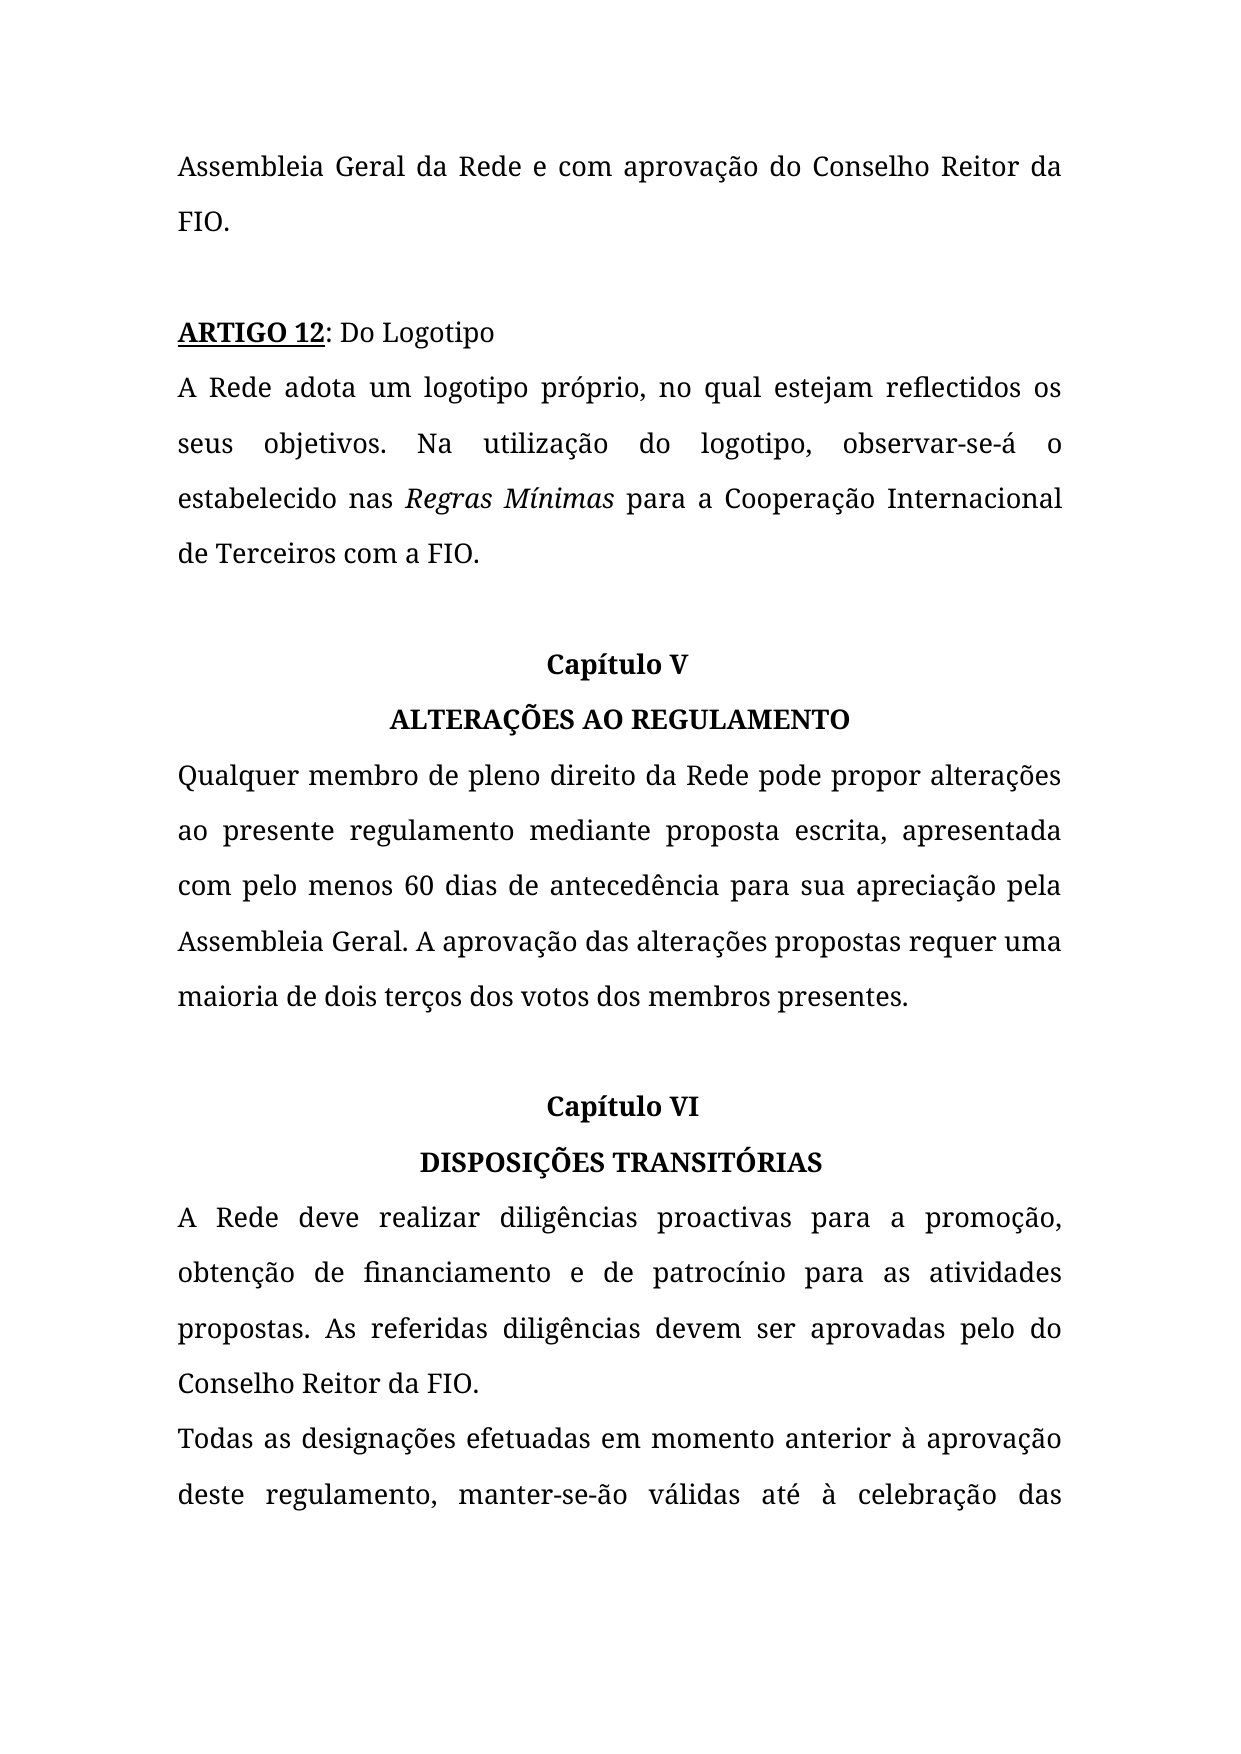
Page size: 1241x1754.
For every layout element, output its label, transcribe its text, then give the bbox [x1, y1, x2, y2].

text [177, 1420, 1063, 1512]
text Capítulo V [472, 645, 1063, 682]
text A Rede adota um logotipo próprio, no qual estejam reflectidos os seus objetivos. Na utilização do logotipo, observar-se-á o estabelecido nas Regras Mínimas para a Cooperação Internacional de Terceiros com a FIO. [177, 369, 1063, 572]
text DISPOSIÇÕES TRANSITÓRIAS [398, 1143, 1063, 1180]
text Qualquer membro de pleno direito da Rede pode propor alterações ao presente regulamento mediante proposta escrita, apresentada com pelo menos 60 dias de antecedência para sua apreciação pela Assembleia Geral. A aprovação das alterações propostas requer uma maioria de dois terços dos votos dos membros presentes. [177, 756, 1063, 1014]
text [177, 148, 1063, 240]
text Capítulo VI [472, 1088, 1063, 1125]
text A Rede deve realizar diligências proactivas para a promoção, obtenção de financiamento e de patrocínio para as atividades propostas. As referidas diligências devem ser aprovadas pelo do Conselho Reitor da FIO. [177, 1198, 1063, 1401]
text ALTERAÇÕES AO REGULAMENTO [177, 701, 1063, 738]
text ARTIGO 12: Do Logotipo [177, 313, 1063, 350]
